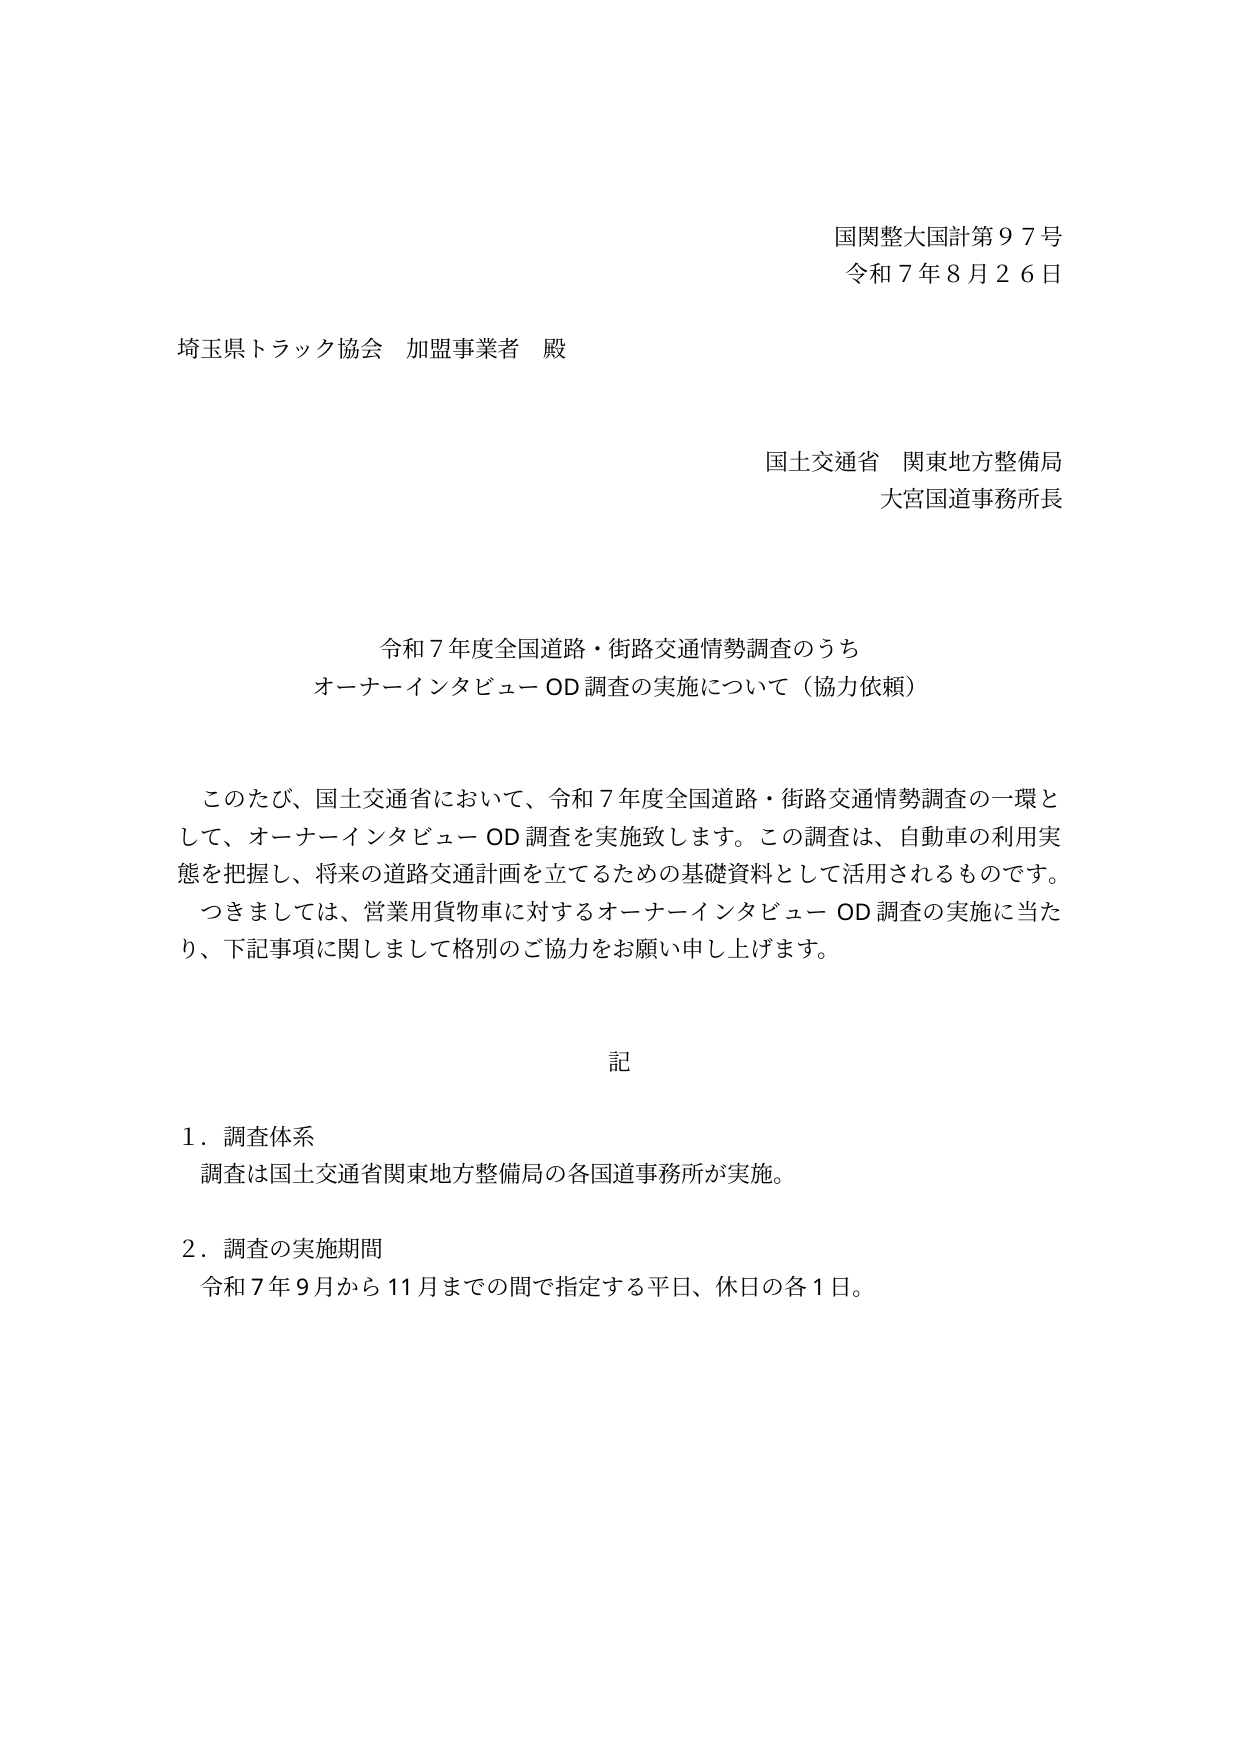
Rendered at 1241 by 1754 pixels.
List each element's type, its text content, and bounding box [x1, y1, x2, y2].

text 国関整大国計第９７号 [177, 217, 1063, 254]
text 埼玉県トラック協会 加盟事業者 殿 [177, 329, 1063, 367]
text 調査は国土交通省関東地方整備局の各国道事務所が実施。 [177, 1154, 1063, 1192]
text 大宮国道事務所長 [177, 479, 1063, 517]
text 令和7年9月から11月までの間で指定する平日、休日の各1日。 [177, 1267, 1063, 1304]
text 国土交通省 関東地方整備局 [177, 442, 1063, 479]
text １．調査体系 [177, 1117, 1063, 1154]
text 令和７年８月２６日 [177, 254, 1063, 292]
text オーナーインタビューOD調査の実施について（協力依頼） [177, 667, 1063, 704]
text ２．調査の実施期間 [177, 1229, 1063, 1267]
text このたび、国土交通省において、令和７年度全国道路・街路交通情勢調査の一環として、オーナーインタビューOD調査を実施致します。この調査は、自動車の利用実態を把握し、将来の道路交通計画を立てるための基礎資料として活用されるものです。 [177, 779, 1063, 892]
text つきましては、営業用貨物車に対するオーナーインタビューOD調査の実施に当たり、下記事項に関しまして格別のご協力をお願い申し上げます。 [177, 892, 1063, 967]
subtitle 記 [177, 1042, 1063, 1079]
text 令和７年度全国道路・街路交通情勢調査のうち [177, 629, 1063, 667]
